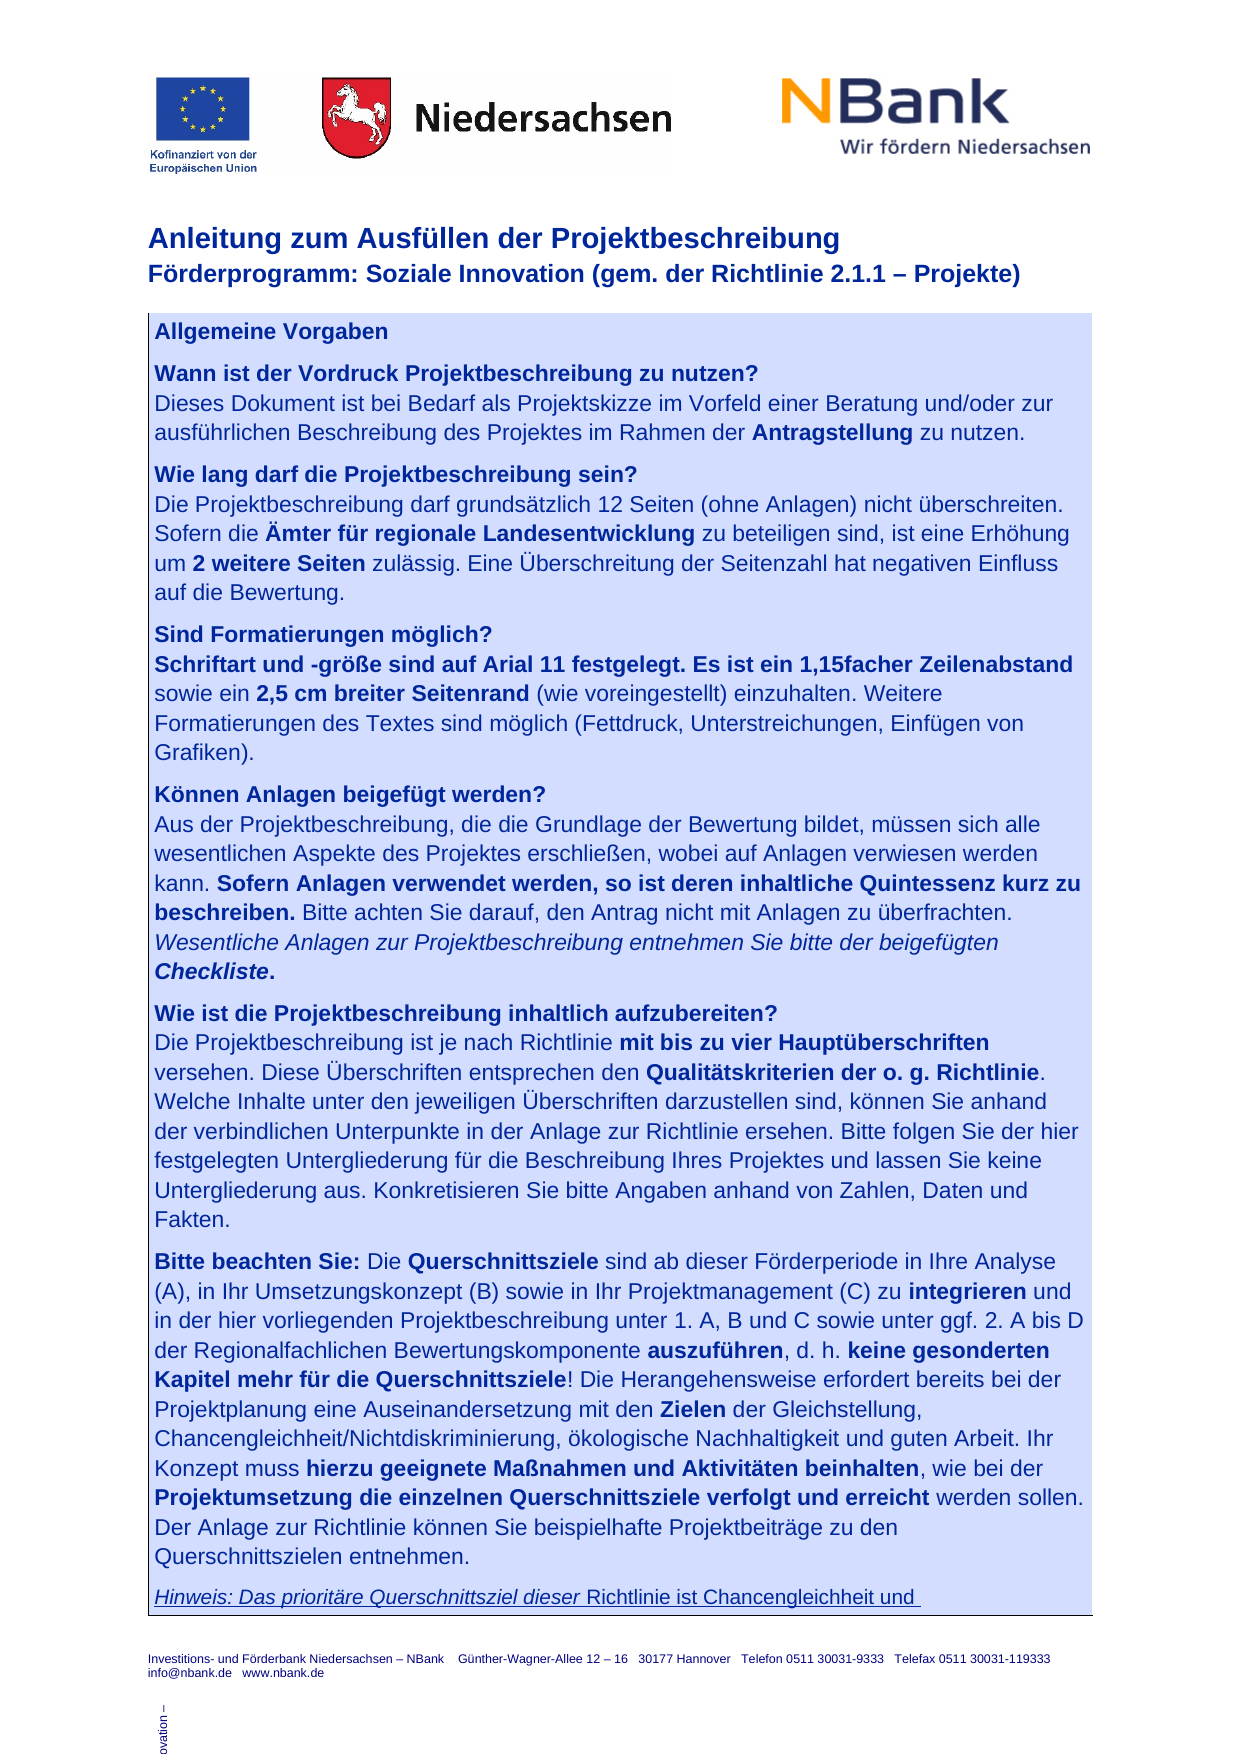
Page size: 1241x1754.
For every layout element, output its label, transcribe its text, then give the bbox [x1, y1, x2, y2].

picture [723, 72, 1149, 183]
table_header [149, 313, 1092, 1615]
text Anleitung zum Ausfüllen der Projektbeschreibung Förderprogramm: Soziale Innovation (gem. der Richtlinie 2.1.1 – Projekte) [148, 221, 1092, 287]
picture [147, 73, 673, 176]
